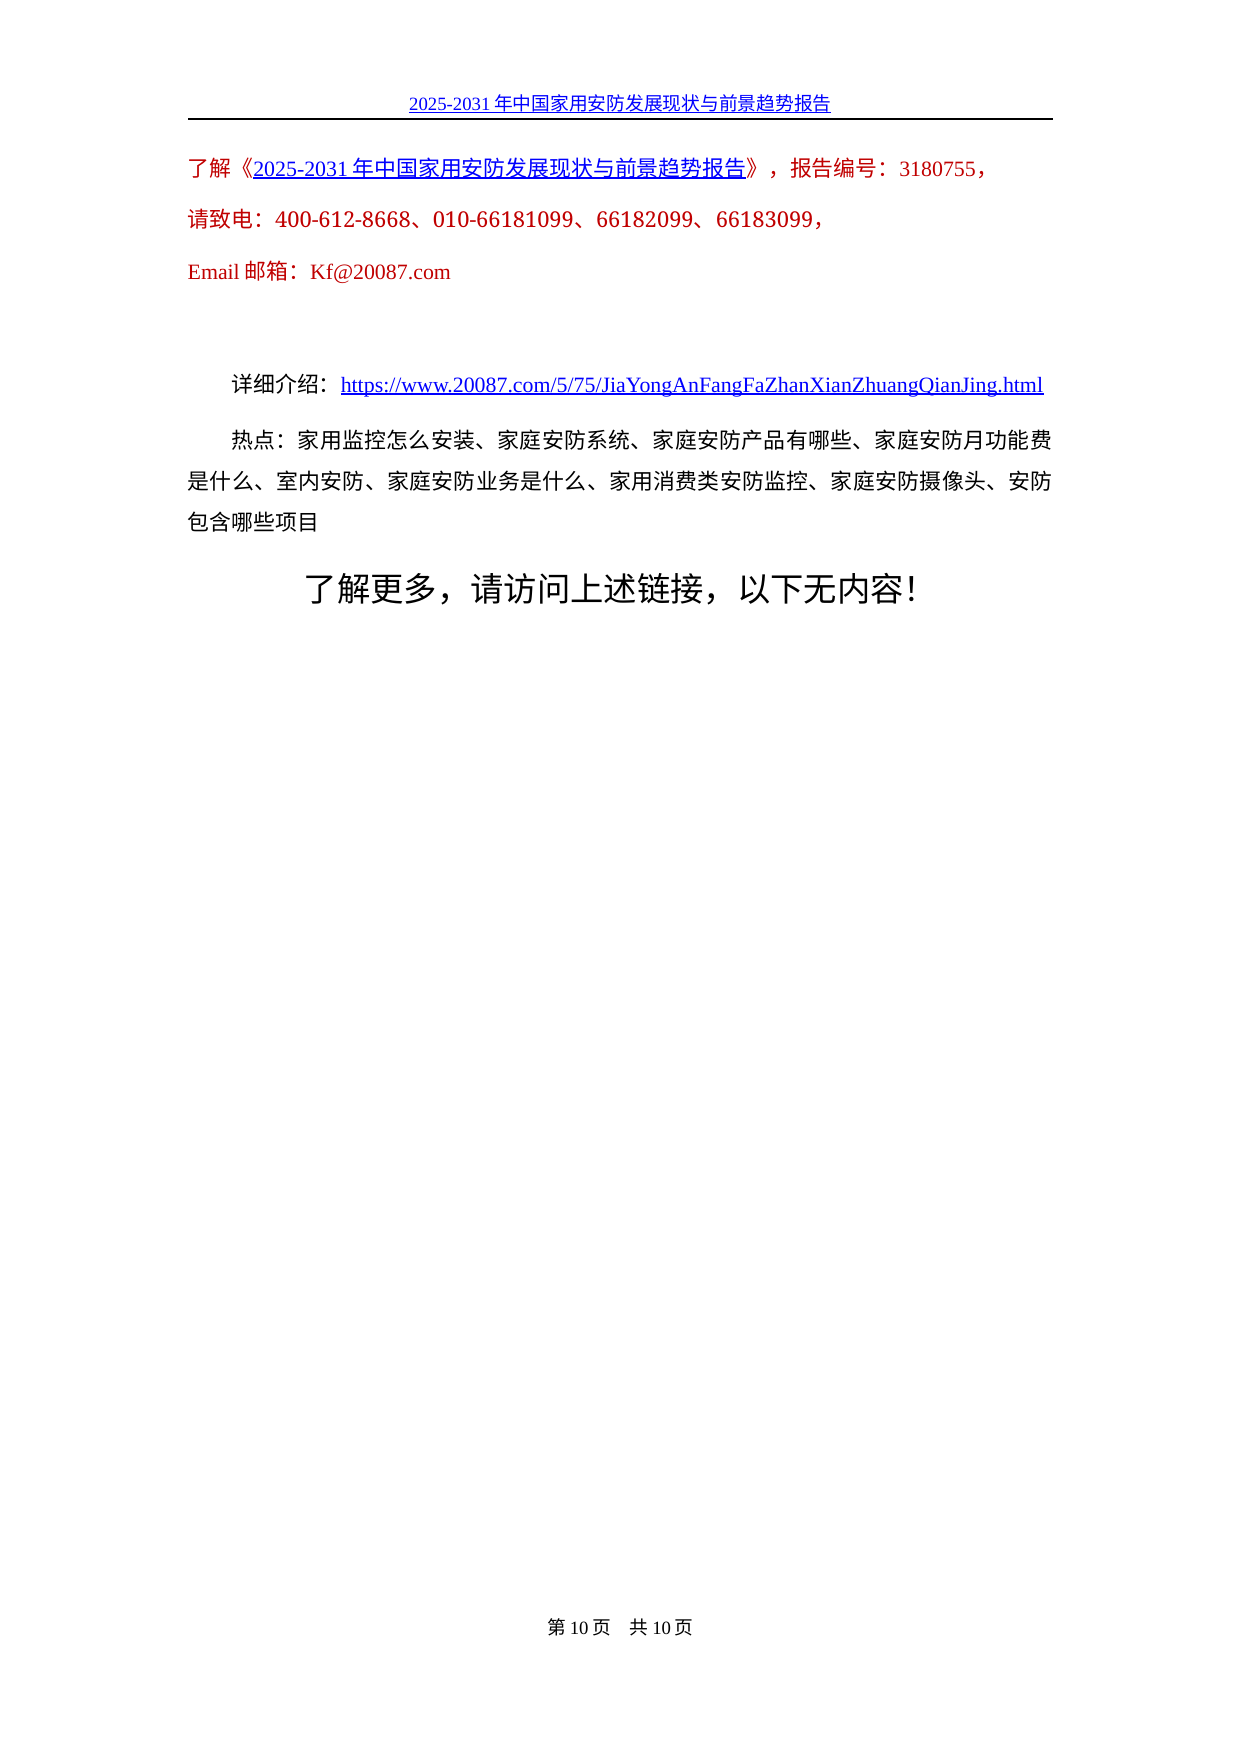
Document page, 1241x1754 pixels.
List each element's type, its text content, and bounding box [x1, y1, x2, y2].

title 了解更多，请访问上述链接，以下无内容！ [187, 554, 1053, 619]
text 请致电：400-612-8668、010-66181099、66182099、66183099， [187, 202, 1053, 234]
text 详细介绍：https://www.20087.com/5/75/JiaYongAnFangFaZhanXianZhuangQianJing.html [187, 366, 1053, 399]
text Email邮箱：Kf@20087.com [187, 253, 1053, 286]
text 了解《2025-2031年中国家用安防发展现状与前景趋势报告》，报告编号：3180755， [187, 150, 1053, 183]
text 热点：家用监控怎么安装、家庭安防系统、家庭安防产品有哪些、家庭安防月功能费是什么、室内安防、家庭安防业务是什么、家用消费类安防监控、家庭安防摄像头、安防包含哪些项目 [187, 423, 1053, 537]
